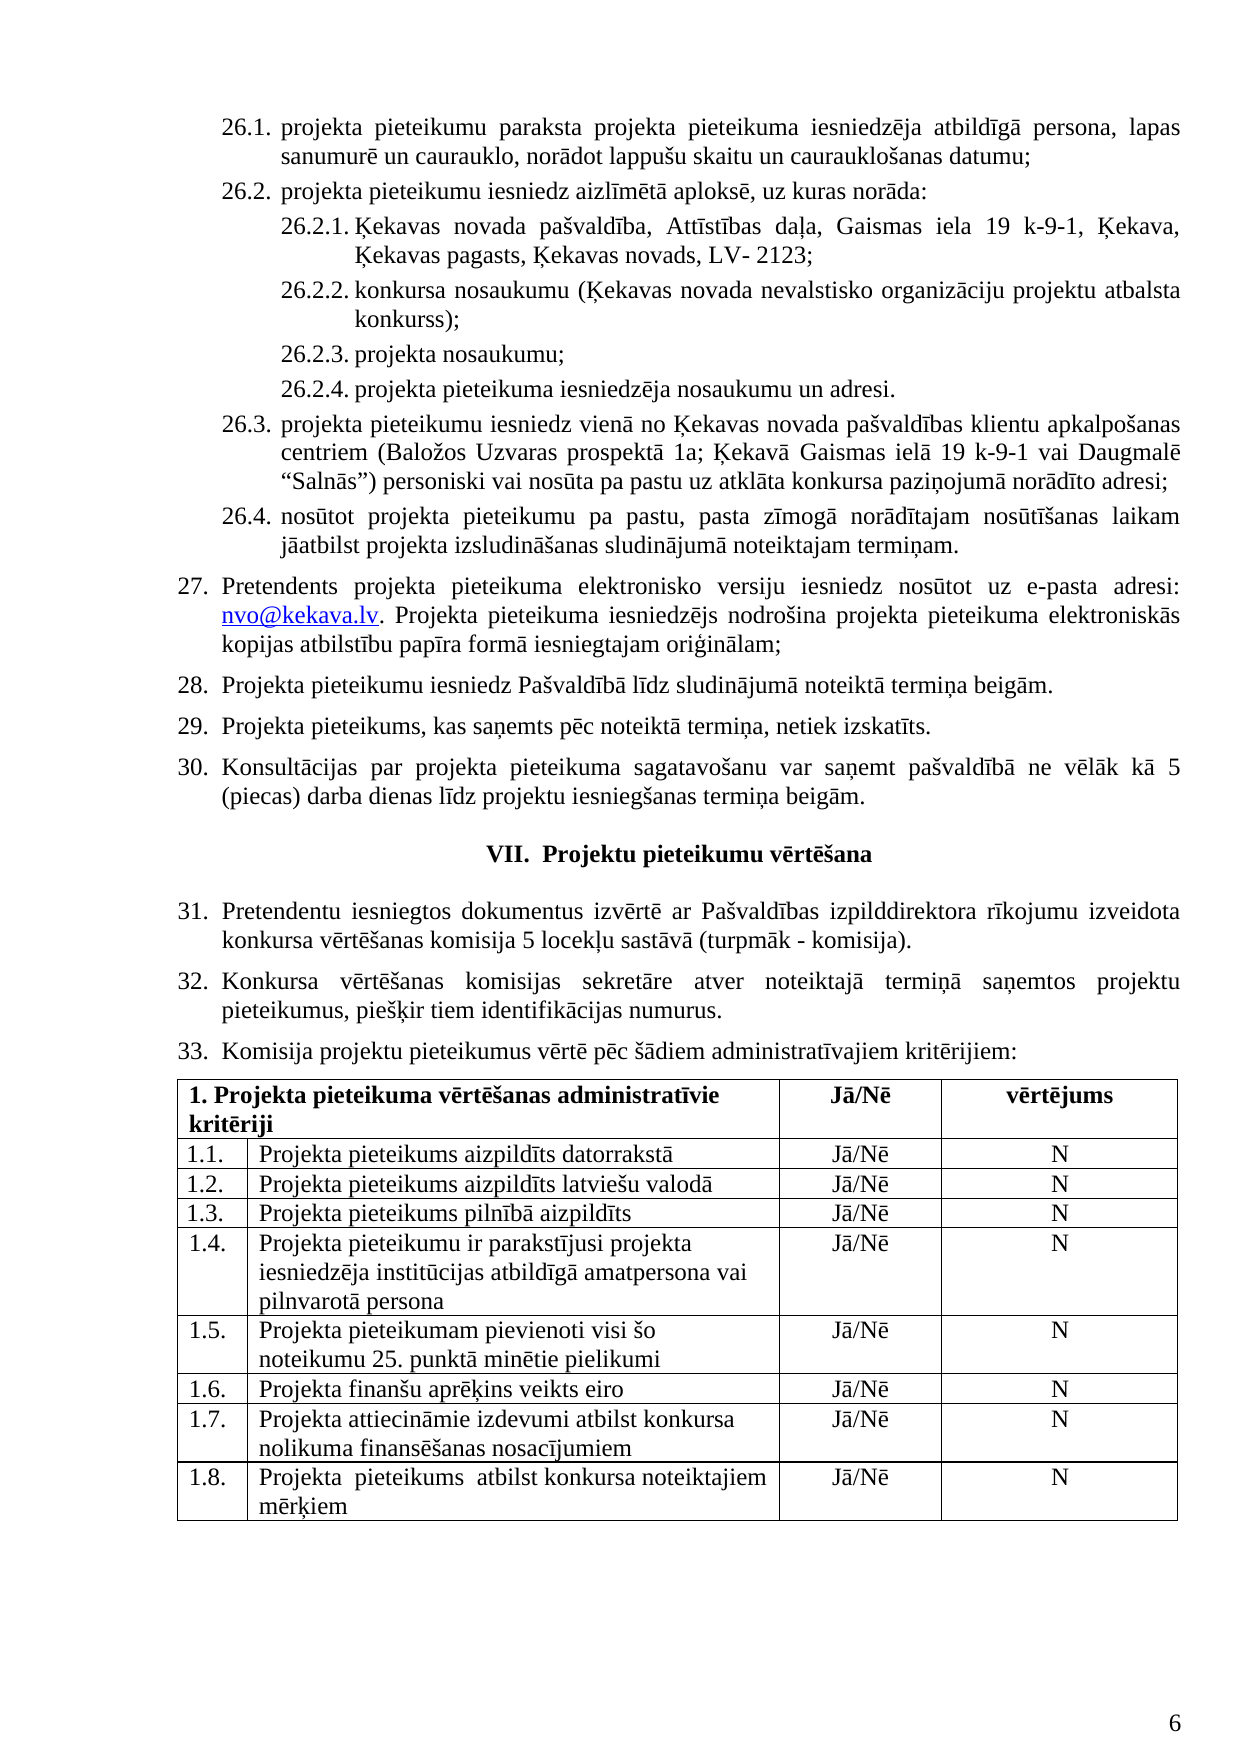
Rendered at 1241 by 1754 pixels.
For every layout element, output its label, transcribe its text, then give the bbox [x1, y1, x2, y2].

table_cell Jā/Nē [780, 1139, 941, 1168]
list Komisija projektu pieteikumus vērtē pēc šādiem administratīvajiem kritērijiem: [177, 1036, 1181, 1065]
table_cell Jā/Nē [780, 1404, 941, 1461]
table_cell 1.1. [178, 1139, 247, 1168]
table_cell Projekta pieteikumu ir parakstījusi projekta iesniedzēja institūcijas atbildīgā amatpersona vai pilnvarotā persona [248, 1228, 779, 1314]
table_cell Projekta finanšu aprēķins veikts eiro [248, 1374, 779, 1403]
list Pretendentu iesniegtos dokumentus izvērtē ar Pašvaldības izpilddirektora rīkojumu izveidota konkursa vērtēšanas komisija 5 locekļu sastāvā (turpmāk - komisija). [177, 896, 1181, 954]
list projekta pieteikumu iesniedz vienā no Ķekavas novada pašvaldības klientu apkalpošanas centriem (Baložos Uzvaras prospektā 1a; Ķekavā Gaismas ielā 19 k-9-1 vai Daugmalē “Salnās”) personiski vai nosūta pa pastu uz atklāta konkursa paziņojumā norādīto adresi; [222, 409, 1181, 495]
list nosūtot projekta pieteikumu pa pastu, pasta zīmogā norādītajam nosūtīšanas laikam jāatbilst projekta izsludināšanas sludinājumā noteiktajam termiņam. [222, 501, 1181, 559]
table_header vērtējums [942, 1080, 1177, 1138]
list projekta pieteikumu paraksta projekta pieteikuma iesniedzēja atbildīgā persona, lapas sanumurē un caurauklo, norādot lappušu skaitu un caurauklošanas datumu; [221, 112, 1181, 170]
table_cell N [942, 1374, 1177, 1403]
table_cell Projekta pieteikumam pievienoti visi šo noteikumu 25. punktā minētie pielikumi [248, 1316, 779, 1373]
table_cell 1.6. [178, 1374, 247, 1403]
table_cell N [942, 1139, 1177, 1168]
table_cell Jā/Nē [780, 1316, 941, 1373]
table_cell Projekta attiecināmie izdevumi atbilst konkursa nolikuma finansēšanas nosacījumiem [248, 1404, 779, 1461]
table_cell Jā/Nē [780, 1374, 941, 1403]
list Konkursa vērtēšanas komisijas sekretāre atver noteiktajā termiņā saņemtos projektu pieteikumus, piešķir tiem identifikācijas numurus. [177, 966, 1181, 1024]
table_cell N [942, 1463, 1177, 1520]
table_cell N [942, 1316, 1177, 1373]
table_cell 1.7. [178, 1404, 247, 1461]
table_cell Jā/Nē [780, 1463, 941, 1520]
table_cell Jā/Nē [780, 1228, 941, 1314]
table_cell Projekta pieteikums aizpildīts latviešu valodā [248, 1169, 779, 1197]
text VII. Projektu pieteikumu vērtēšana [177, 839, 1181, 867]
list Ķekavas novada pašvaldība, Attīstības daļa, Gaismas iela 19 k-9-1, Ķekava, Ķekavas pagasts, Ķekavas novads, LV- 2123; [281, 211, 1181, 269]
list konkursa nosaukumu (Ķekavas novada nevalstisko organizāciju projektu atbalsta konkurss); [281, 275, 1181, 332]
table_cell 1.5. [178, 1316, 247, 1373]
list Projekta pieteikumu iesniedz Pašvaldībā līdz sludinājumā noteiktā termiņa beigām. [177, 670, 1181, 699]
table_cell 1.4. [178, 1228, 247, 1314]
table_cell Projekta pieteikums aizpildīts datorrakstā [248, 1139, 779, 1168]
table_cell Projekta pieteikums atbilst konkursa noteiktajiem mērķiem [248, 1463, 779, 1520]
table_cell N [942, 1228, 1177, 1314]
table_cell 1.3. [178, 1199, 247, 1227]
list Projekta pieteikums, kas saņemts pēc noteiktā termiņa, netiek izskatīts. [177, 711, 1181, 740]
list projekta pieteikuma iesniedzēja nosaukumu un adresi. [281, 374, 1181, 402]
table_cell Jā/Nē [780, 1199, 941, 1227]
table_cell Jā/Nē [780, 1169, 941, 1197]
table_cell N [942, 1404, 1177, 1461]
table_header Jā/Nē [780, 1080, 941, 1138]
list projekta nosaukumu; [281, 339, 1181, 367]
table_cell N [942, 1199, 1177, 1227]
table_cell 1.2. [178, 1169, 247, 1197]
table_header 1. Projekta pieteikuma vērtēšanas administratīvie kritēriji [178, 1080, 779, 1138]
list Konsultācijas par projekta pieteikuma sagatavošanu var saņemt pašvaldībā ne vēlāk kā 5 (piecas) darba dienas līdz projektu iesniegšanas termiņa beigām. [177, 752, 1181, 810]
table_cell Projekta pieteikums pilnībā aizpildīts [248, 1199, 779, 1227]
list Pretendents projekta pieteikuma elektronisko versiju iesniedz nosūtot uz e-pasta adresi: nvo@kekava.lv. Projekta pieteikuma iesniedzējs nodrošina projekta pieteikuma elektroniskās kopijas atbilstību papīra formā iesniegtajam oriģinālam; [177, 571, 1181, 657]
list projekta pieteikumu iesniedz aizlīmētā aploksē, uz kuras norāda: [221, 176, 1181, 205]
table_cell N [942, 1169, 1177, 1197]
table_cell 1.8. [178, 1463, 247, 1520]
